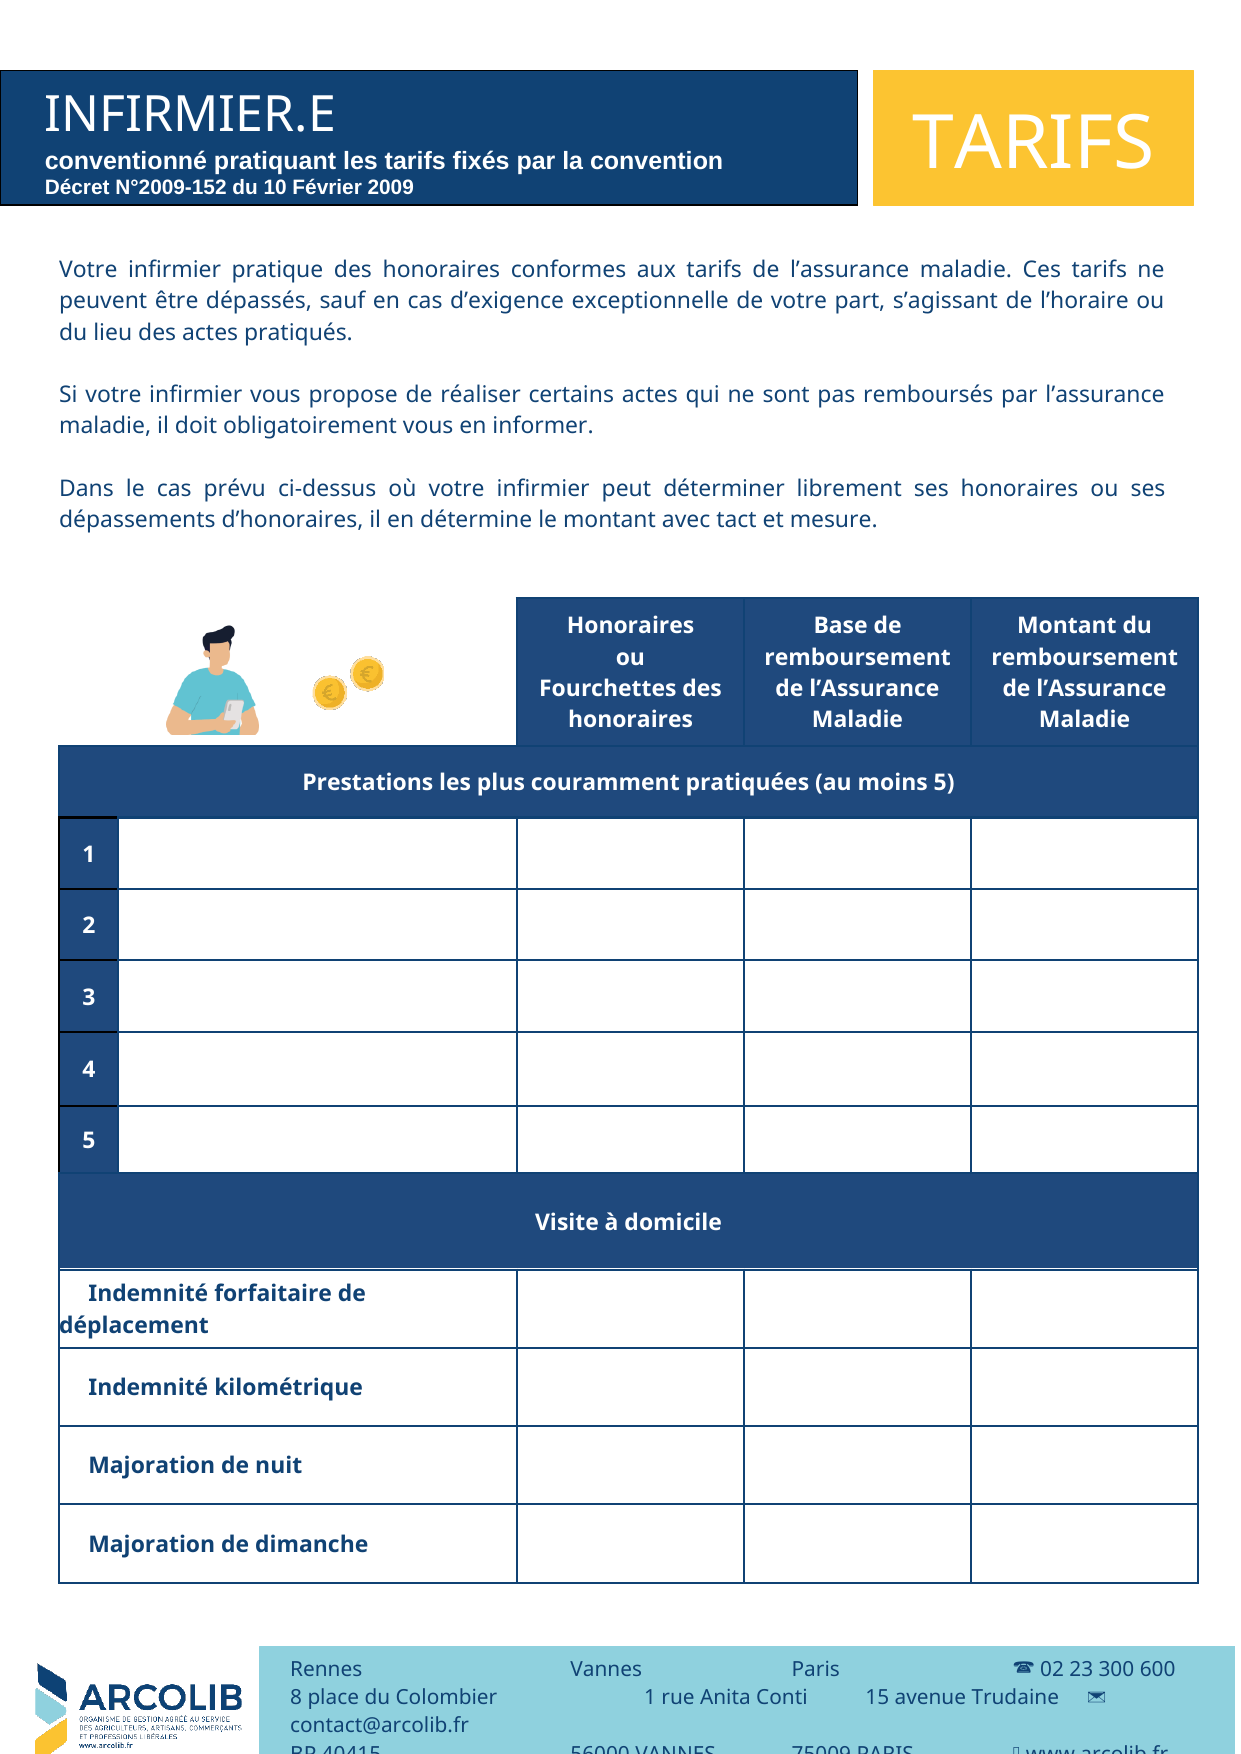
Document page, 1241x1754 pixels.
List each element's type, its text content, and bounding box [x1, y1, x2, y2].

picture [35, 1663, 242, 1754]
table_cell [518, 1107, 743, 1172]
table_cell [518, 1271, 743, 1347]
text Si votre infirmier vous propose de réaliser certains actes qui ne sont pas remboursés par l’assurance maladie, il doit obligatoirement vous en informer. [59, 378, 1166, 441]
table_cell [972, 819, 1197, 888]
table_cell [745, 819, 970, 888]
table_cell [119, 1107, 516, 1172]
table_header Montant du remboursement de l’Assurance Maladie [972, 599, 1197, 745]
table_cell [518, 1505, 743, 1582]
table_cell Prestations les plus couramment pratiquées (au moins 5) [60, 747, 1197, 816]
table_cell 2 [60, 890, 117, 959]
table_cell [745, 1033, 970, 1105]
table_cell [745, 1107, 970, 1172]
table_cell [518, 890, 743, 959]
table_cell [518, 1427, 743, 1503]
table_cell [745, 1349, 970, 1425]
table_cell 5 [60, 1107, 117, 1172]
text Dans le cas prévu ci-dessus où votre infirmier peut déterminer librement ses honoraires ou ses dépassements d’honoraires, il en détermine le montant avec tact et mesure. [59, 472, 1166, 534]
table_cell [119, 819, 516, 888]
table_cell [745, 961, 970, 1031]
text Votre infirmier pratique des honoraires conformes aux tarifs de l’assurance maladie. Ces tarifs ne peuvent être dépassés, sauf en cas d’exigence exceptionnelle de votre part, s’agissant de l’horaire ou du lieu des actes pratiqués. [59, 253, 1166, 347]
table_cell 1 [60, 819, 117, 888]
table_cell [972, 1271, 1197, 1347]
table_cell Indemnité forfaitaire de déplacement [60, 1271, 516, 1347]
table_cell 4 [60, 1033, 117, 1105]
table_cell [745, 1427, 970, 1503]
table_cell [745, 890, 970, 959]
table_cell [518, 1349, 743, 1425]
table_cell [119, 1033, 516, 1105]
table_cell [972, 1505, 1197, 1582]
picture [312, 656, 384, 710]
table_cell [745, 1505, 970, 1582]
table_header Honoraires ou Fourchettes des honoraires [518, 599, 743, 745]
table_cell [745, 1271, 970, 1347]
table_cell [972, 1033, 1197, 1105]
table_header [59, 597, 516, 745]
table_cell 3 [60, 961, 117, 1031]
table_cell [518, 961, 743, 1031]
table_cell Visite à domicile [60, 1174, 1197, 1268]
table_cell [972, 1107, 1197, 1172]
table_cell Indemnité kilométrique [60, 1349, 516, 1425]
table_cell [119, 961, 516, 1031]
table_cell [518, 1033, 743, 1105]
table_cell Majoration de nuit [60, 1427, 516, 1503]
table_cell [972, 1349, 1197, 1425]
table_cell [119, 890, 516, 959]
table_cell [972, 961, 1197, 1031]
table_cell Majoration de dimanche [60, 1505, 516, 1582]
table_cell [518, 819, 743, 888]
table_cell [972, 1427, 1197, 1503]
picture [146, 616, 266, 735]
table_header Base de remboursement de l’Assurance Maladie [745, 599, 970, 745]
table_cell [972, 890, 1197, 959]
